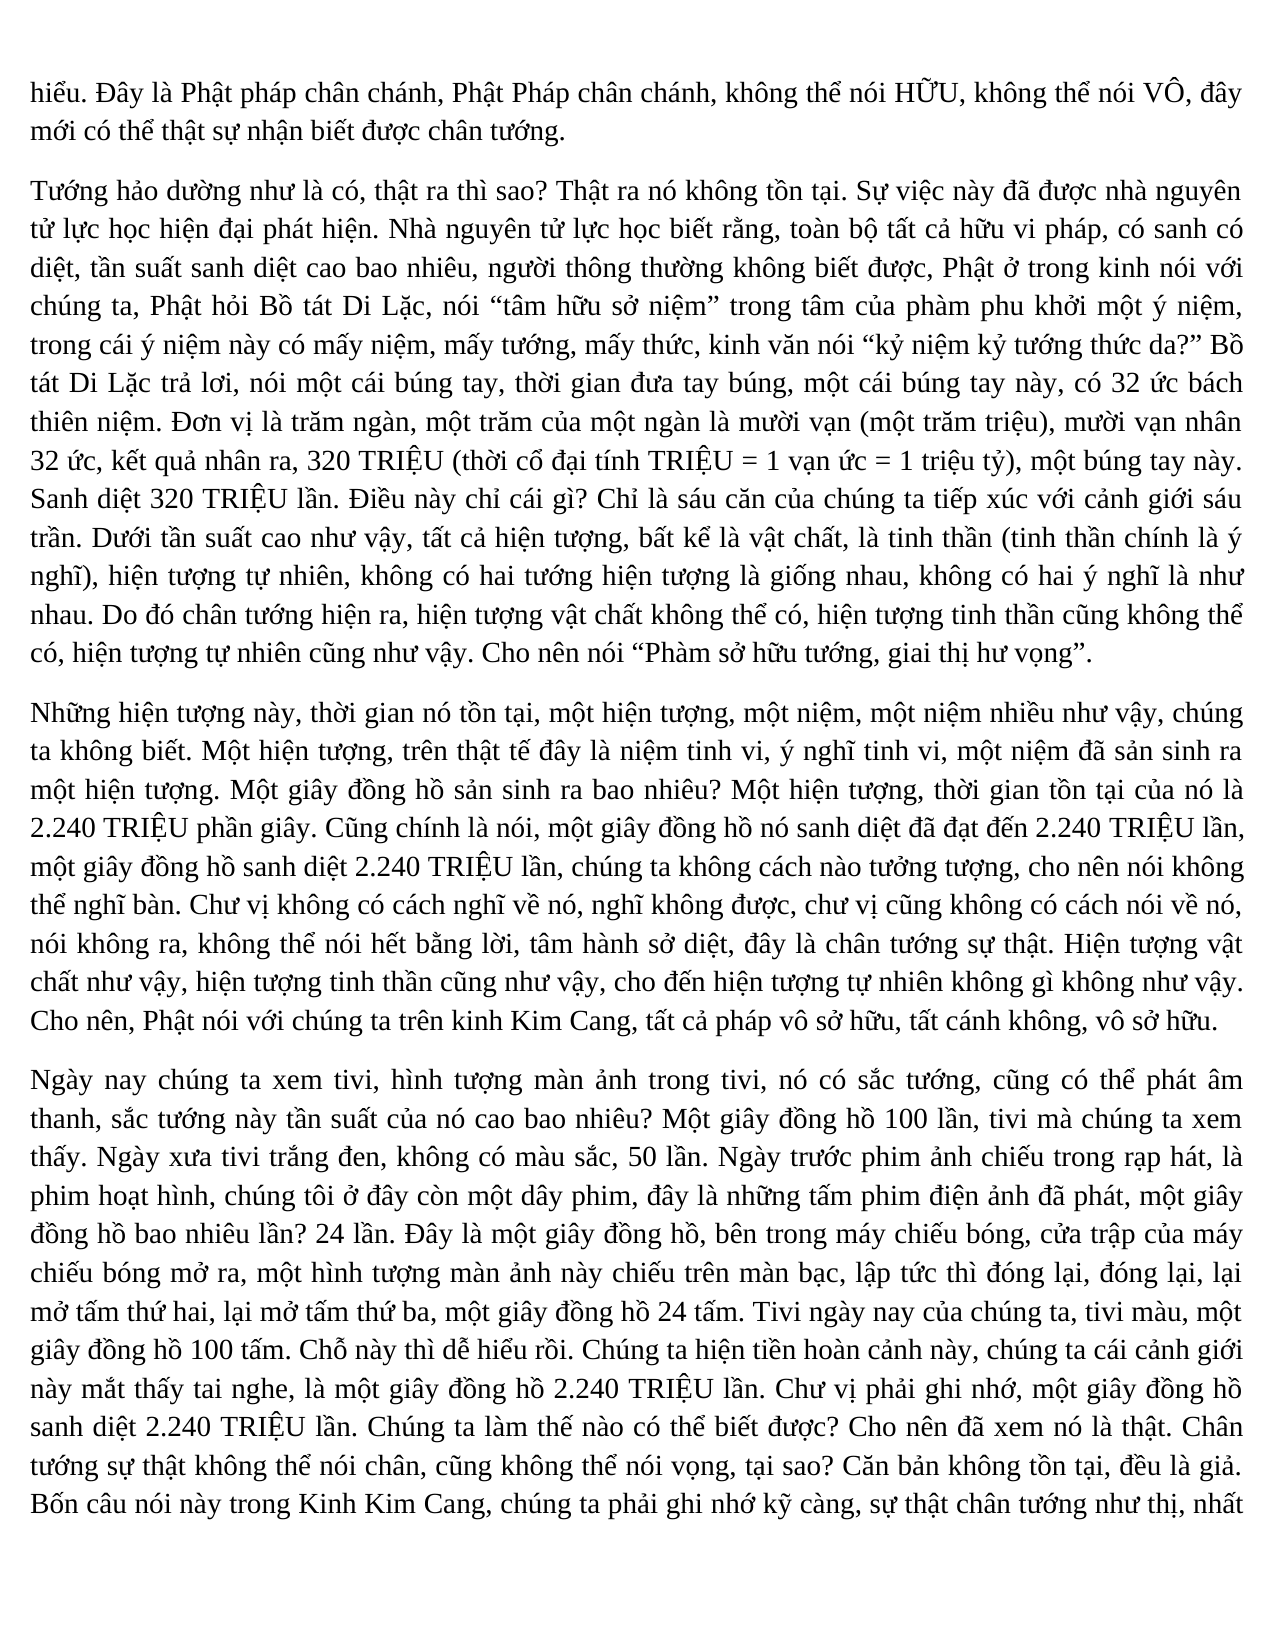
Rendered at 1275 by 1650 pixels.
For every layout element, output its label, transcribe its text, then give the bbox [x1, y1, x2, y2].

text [30, 1062, 1245, 1520]
text Tướng hảo dường như là có, thật ra thì sao? Thật ra nó không tồn tại. Sự việc này đã được nhà nguyên tử lực học hiện đại phát hiện. Nhà nguyên tử lực học biết rằng, toàn bộ tất cả hữu vi pháp, có sanh có diệt, tần suất sanh diệt cao bao nhiêu, người thông thường không biết được, Phật ở trong kinh nói với chúng ta, Phật hỏi Bồ tát Di Lặc, nói “tâm hữu sở niệm” trong tâm của phàm phu khởi một ý niệm, trong cái ý niệm này có mấy niệm, mấy tướng, mấy thức, kinh văn nói “kỷ niệm kỷ tướng thức da?” Bồ tát Di Lặc trả lơi, nói một cái búng tay, thời gian đưa tay búng, một cái búng tay này, có 32 ức bách thiên niệm. Đơn vị là trăm ngàn, một trăm của một ngàn là mười vạn (một trăm triệu), mười vạn nhân 32 ức, kết quả nhân ra, 320 TRIỆU (thời cổ đại tính TRIỆU = 1 vạn ức = 1 triệu tỷ), một búng tay này. Sanh diệt 320 TRIỆU lần. Điều này chỉ cái gì? Chỉ là sáu căn của chúng ta tiếp xúc với cảnh giới sáu trần. Dưới tần suất cao như vậy, tất cả hiện tượng, bất kể là vật chất, là tinh thần (tinh thần chính là ý nghĩ), hiện tượng tự nhiên, không có hai tướng hiện tượng là giống nhau, không có hai ý nghĩ là như nhau. Do đó chân tướng hiện ra, hiện tượng vật chất không thể có, hiện tượng tinh thần cũng không thể có, hiện tượng tự nhiên cũng như vậy. Cho nên nói “Phàm sở hữu tướng, giai thị hư vọng”. [30, 173, 1245, 669]
text Những hiện tượng này, thời gian nó tồn tại, một hiện tượng, một niệm, một niệm nhiều như vậy, chúng ta không biết. Một hiện tượng, trên thật tế đây là niệm tinh vi, ý nghĩ tinh vi, một niệm đã sản sinh ra một hiện tượng. Một giây đồng hồ sản sinh ra bao nhiêu? Một hiện tượng, thời gian tồn tại của nó là 2.240 TRIỆU phần giây. Cũng chính là nói, một giây đồng hồ nó sanh diệt đã đạt đến 2.240 TRIỆU lần, một giây đồng hồ sanh diệt 2.240 TRIỆU lần, chúng ta không cách nào tưởng tượng, cho nên nói không thể nghĩ bàn. Chư vị không có cách nghĩ về nó, nghĩ không được, chư vị cũng không có cách nói về nó, nói không ra, không thể nói hết bằng lời, tâm hành sở diệt, đây là chân tướng sự thật. Hiện tượng vật chất như vậy, hiện tượng tinh thần cũng như vậy, cho đến hiện tượng tự nhiên không gì không như vậy. Cho nên, Phật nói với chúng ta trên kinh Kim Cang, tất cả pháp vô sở hữu, tất cánh không, vô sở hữu. [30, 695, 1245, 1037]
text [30, 75, 1245, 147]
